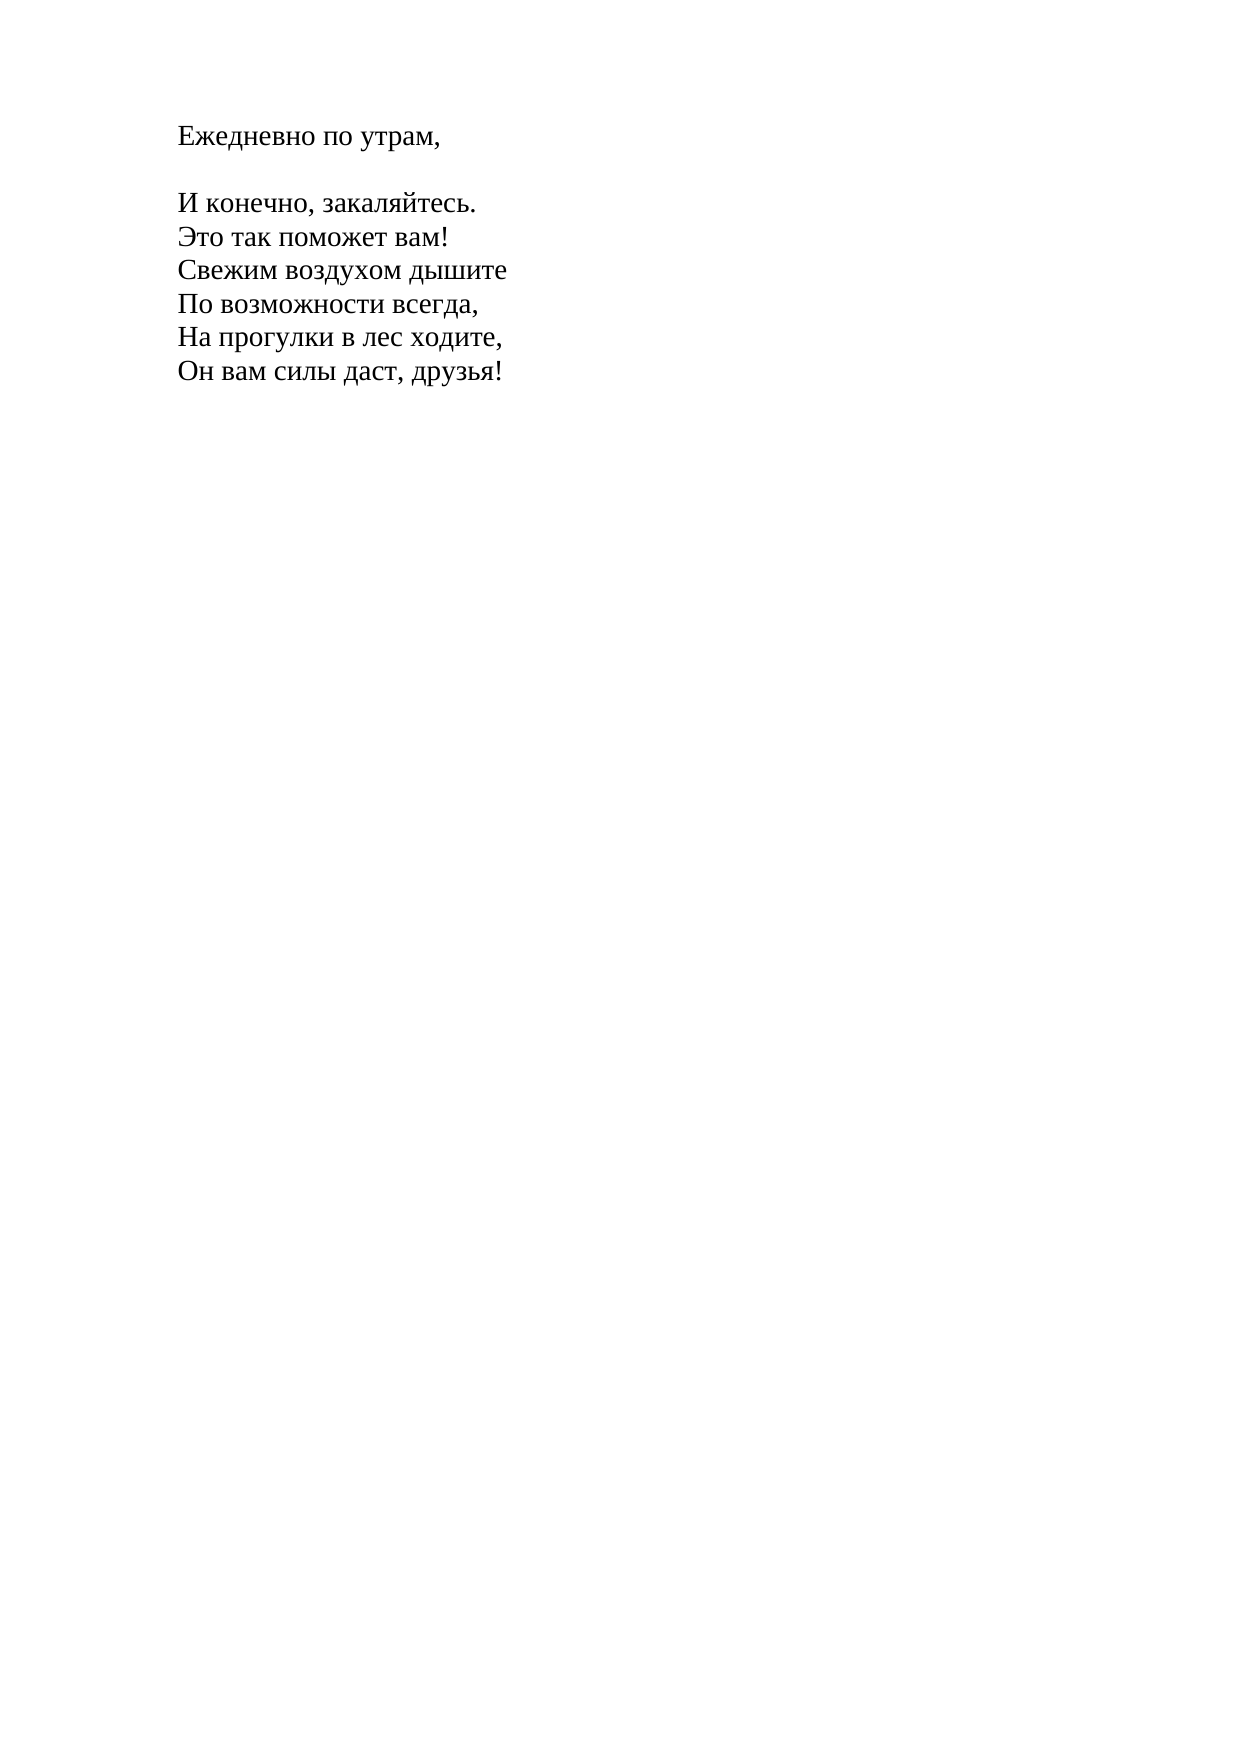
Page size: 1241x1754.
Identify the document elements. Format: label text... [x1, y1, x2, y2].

text Это так поможет вам! [177, 219, 1152, 252]
text По возможности всегда, [177, 286, 1152, 319]
text Ежедневно по утрам, [177, 118, 1152, 152]
text Он вам силы даст, друзья! [177, 353, 1152, 386]
text На прогулки в лес ходите, [177, 319, 1152, 353]
text И конечно, закаляйтесь. [177, 185, 1152, 219]
text Свежим воздухом дышите [177, 252, 1152, 286]
